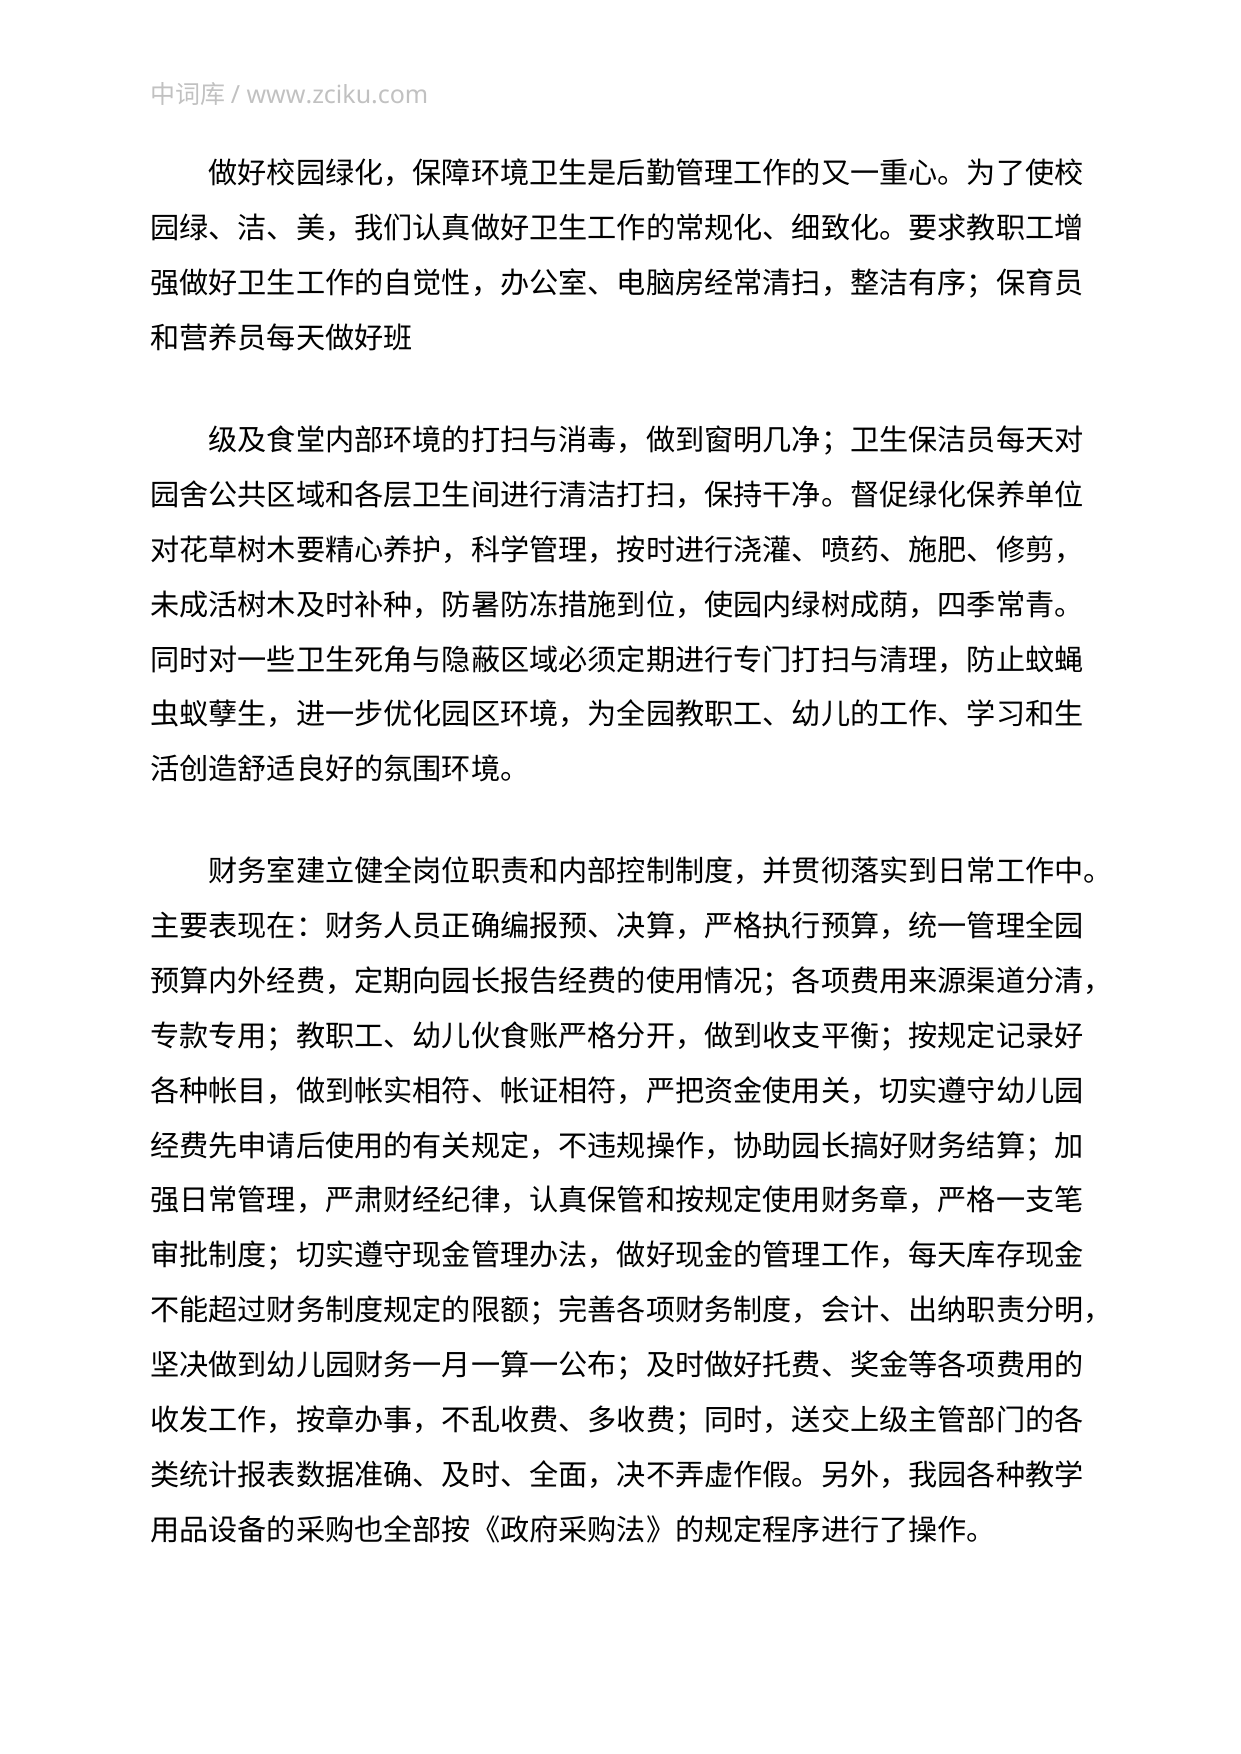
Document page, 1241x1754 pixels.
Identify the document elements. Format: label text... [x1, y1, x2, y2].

text 财务室建立健全岗位职责和内部控制制度，并贯彻落实到日常工作中。主要表现在：财务人员正确编报预、决算，严格执行预算，统一管理全园预算内外经费，定期向园长报告经费的使用情况；各项费用来源渠道分清，专款专用；教职工、幼儿伙食账严格分开，做到收支平衡；按规定记录好各种帐目，做到帐实相符、帐证相符，严把资金使用关，切实遵守幼儿园经费先申请后使用的有关规定，不违规操作，协助园长搞好财务结算；加强日常管理，严肃财经纪律，认真保管和按规定使用财务章，严格一支笔审批制度；切实遵守现金管理办法，做好现金的管理工作，每天库存现金不能超过财务制度规定的限额；完善各项财务制度，会计、出纳职责分明，坚决做到幼儿园财务一月一算一公布；及时做好托费、奖金等各项费用的收发工作，按章办事，不乱收费、多收费；同时，送交上级主管部门的各类统计报表数据准确、及时、全面，决不弄虚作假。另外，我园各种教学用品设备的采购也全部按《政府采购法》的规定程序进行了操作。 [150, 848, 1090, 1549]
text 做好校园绿化，保障环境卫生是后勤管理工作的又一重心。为了使校园绿、洁、美，我们认真做好卫生工作的常规化、细致化。要求教职工增强做好卫生工作的自觉性，办公室、电脑房经常清扫，整洁有序；保育员和营养员每天做好班 [150, 150, 1090, 357]
text 级及食堂内部环境的打扫与消毒，做到窗明几净；卫生保洁员每天对园舍公共区域和各层卫生间进行清洁打扫，保持干净。督促绿化保养单位对花草树木要精心养护，科学管理，按时进行浇灌、喷药、施肥、修剪，未成活树木及时补种，防暑防冻措施到位，使园内绿树成荫，四季常青。同时对一些卫生死角与隐蔽区域必须定期进行专门打扫与清理，防止蚊蝇虫蚁孽生，进一步优化园区环境，为全园教职工、幼儿的工作、学习和生活创造舒适良好的氛围环境。 [150, 416, 1090, 788]
